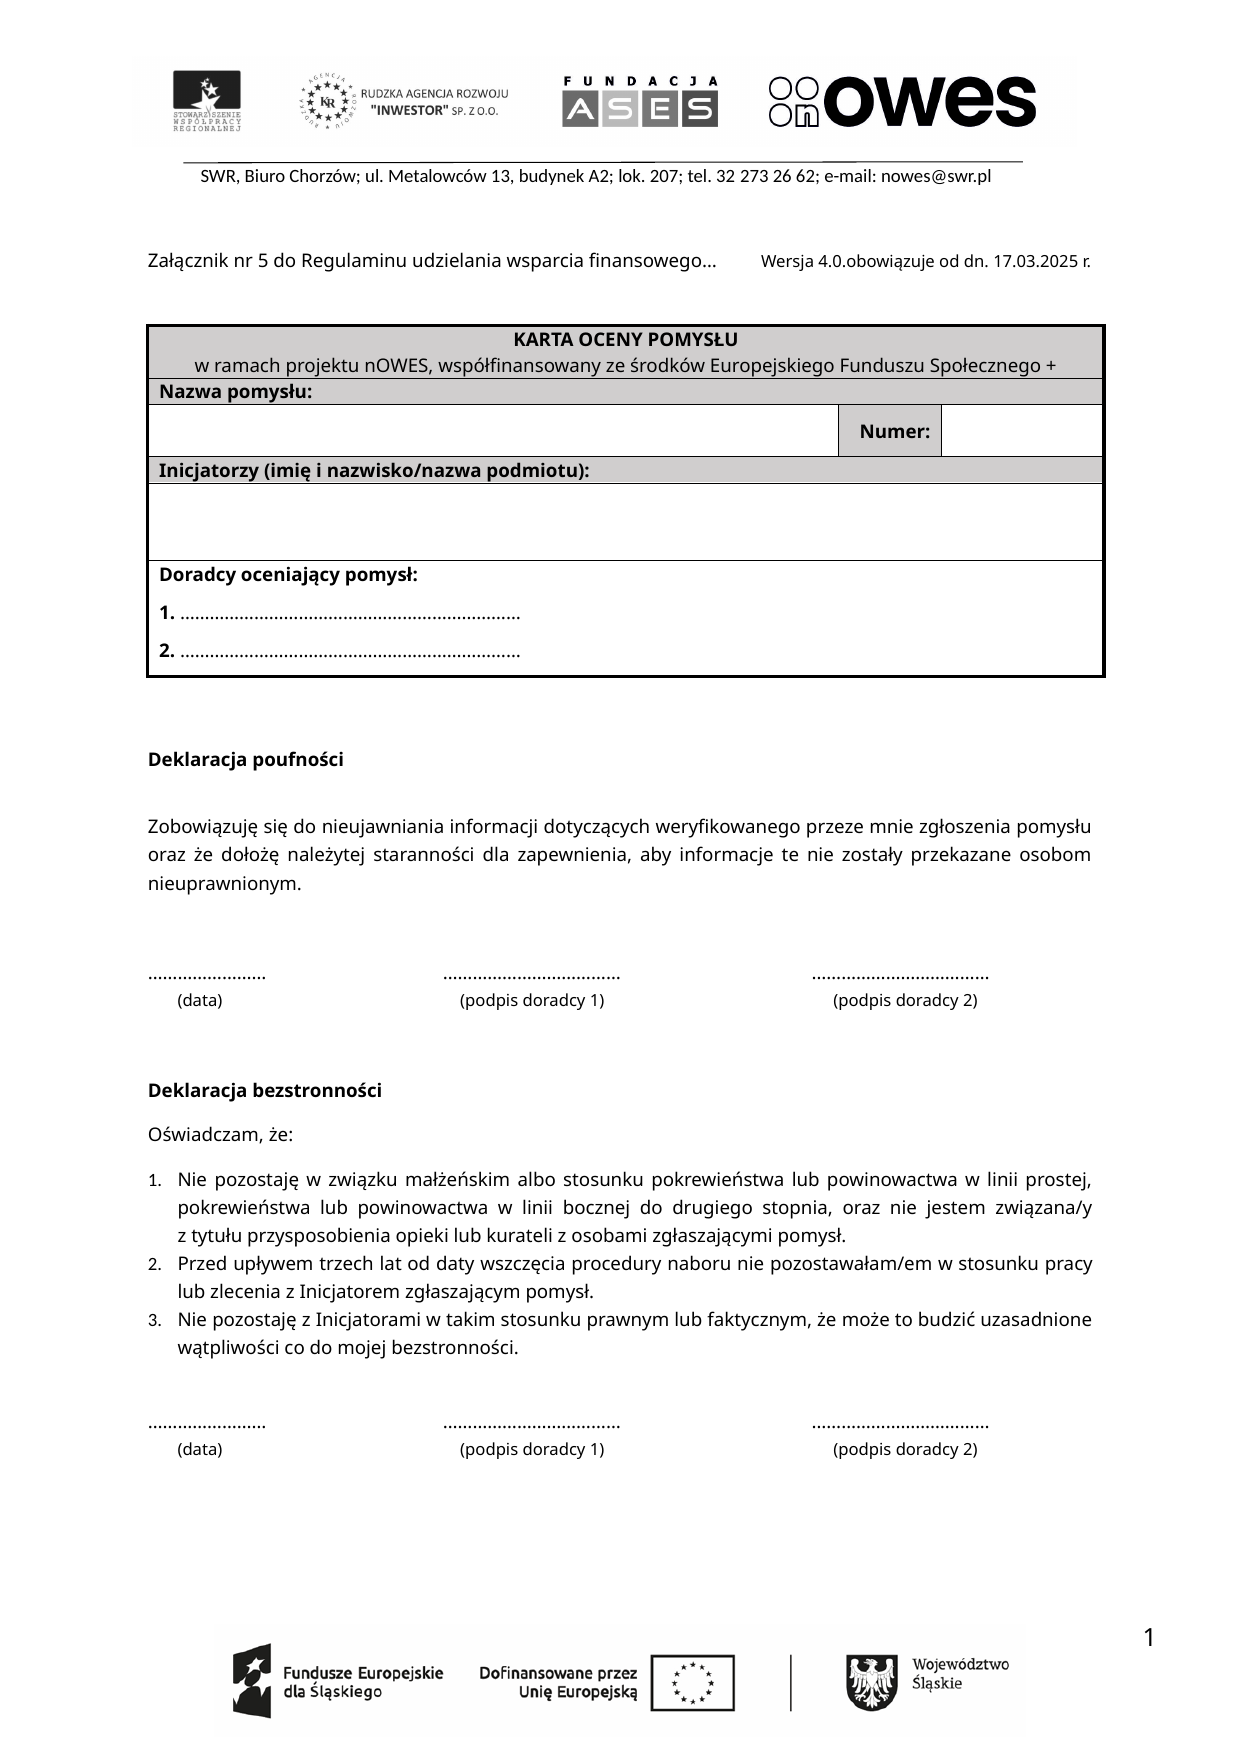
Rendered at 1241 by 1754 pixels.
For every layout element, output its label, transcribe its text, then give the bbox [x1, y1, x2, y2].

text Oświadczam, że: [148, 1122, 1093, 1147]
text Deklaracja poufności [148, 746, 1093, 772]
list Przed upływem trzech lat od daty wszczęcia procedury naboru nie pozostawałam/em w stosunku pracy lub zlecenia z Inicjatorem zgłaszającym pomysł. [148, 1251, 1093, 1304]
table_header KARTA OCENY POMYSŁU w ramach projektu nOWES, współfinansowany ze środków Europejskiego Funduszu Społecznego + [149, 327, 1102, 378]
text Deklaracja bezstronności [148, 1077, 1093, 1103]
list Nie pozostaję w związku małżeńskim albo stosunku pokrewieństwa lub powinowactwa w linii prostej, pokrewieństwa lub powinowactwa w linii bocznej do drugiego stopnia, oraz nie jestem związana/y z tytułu przysposobienia opieki lub kurateli z osobami zgłaszającymi pomysł. [148, 1166, 1093, 1248]
picture [214, 1624, 1027, 1737]
table_cell Inicjatorzy (imię i nazwisko/nazwa podmiotu): [149, 457, 1102, 482]
text Załącznik nr 5 do Regulaminu udzielania wsparcia finansowego… Wersja 4.0.obowiązuje od dn. 17.03.2025 r. [148, 247, 1093, 273]
table_cell Doradcy oceniający pomysł: 1. …………………………………………………………… 2. …………………………………………………………… [149, 561, 1102, 675]
table_cell Numer: [839, 405, 941, 456]
list Nie pozostaję z Inicjatorami w takim stosunku prawnym lub faktycznym, że może to budzić uzasadnione wątpliwości co do mojej bezstronności. [148, 1307, 1093, 1360]
table_cell Nazwa pomysłu: [149, 379, 1102, 404]
text Zobowiązuję się do nieujawniania informacji dotyczących weryfikowanego przeze mnie zgłoszenia pomysłu oraz że dołożę należytej staranności dla zapewnienia, aby informacje te nie zostały przekazane osobom nieuprawnionym. [148, 814, 1093, 895]
text (data) (podpis doradcy 1) (podpis doradcy 2) [148, 1438, 1093, 1461]
text (data) (podpis doradcy 1) (podpis doradcy 2) [148, 988, 1093, 1011]
table_cell [149, 405, 838, 456]
text …………………… ……………………………… ……………………………… [148, 959, 1093, 985]
table_cell [149, 484, 1102, 560]
text …………………… ……………………………… ……………………………… [148, 1408, 1093, 1434]
picture [132, 56, 1077, 147]
table_cell [942, 405, 1102, 456]
